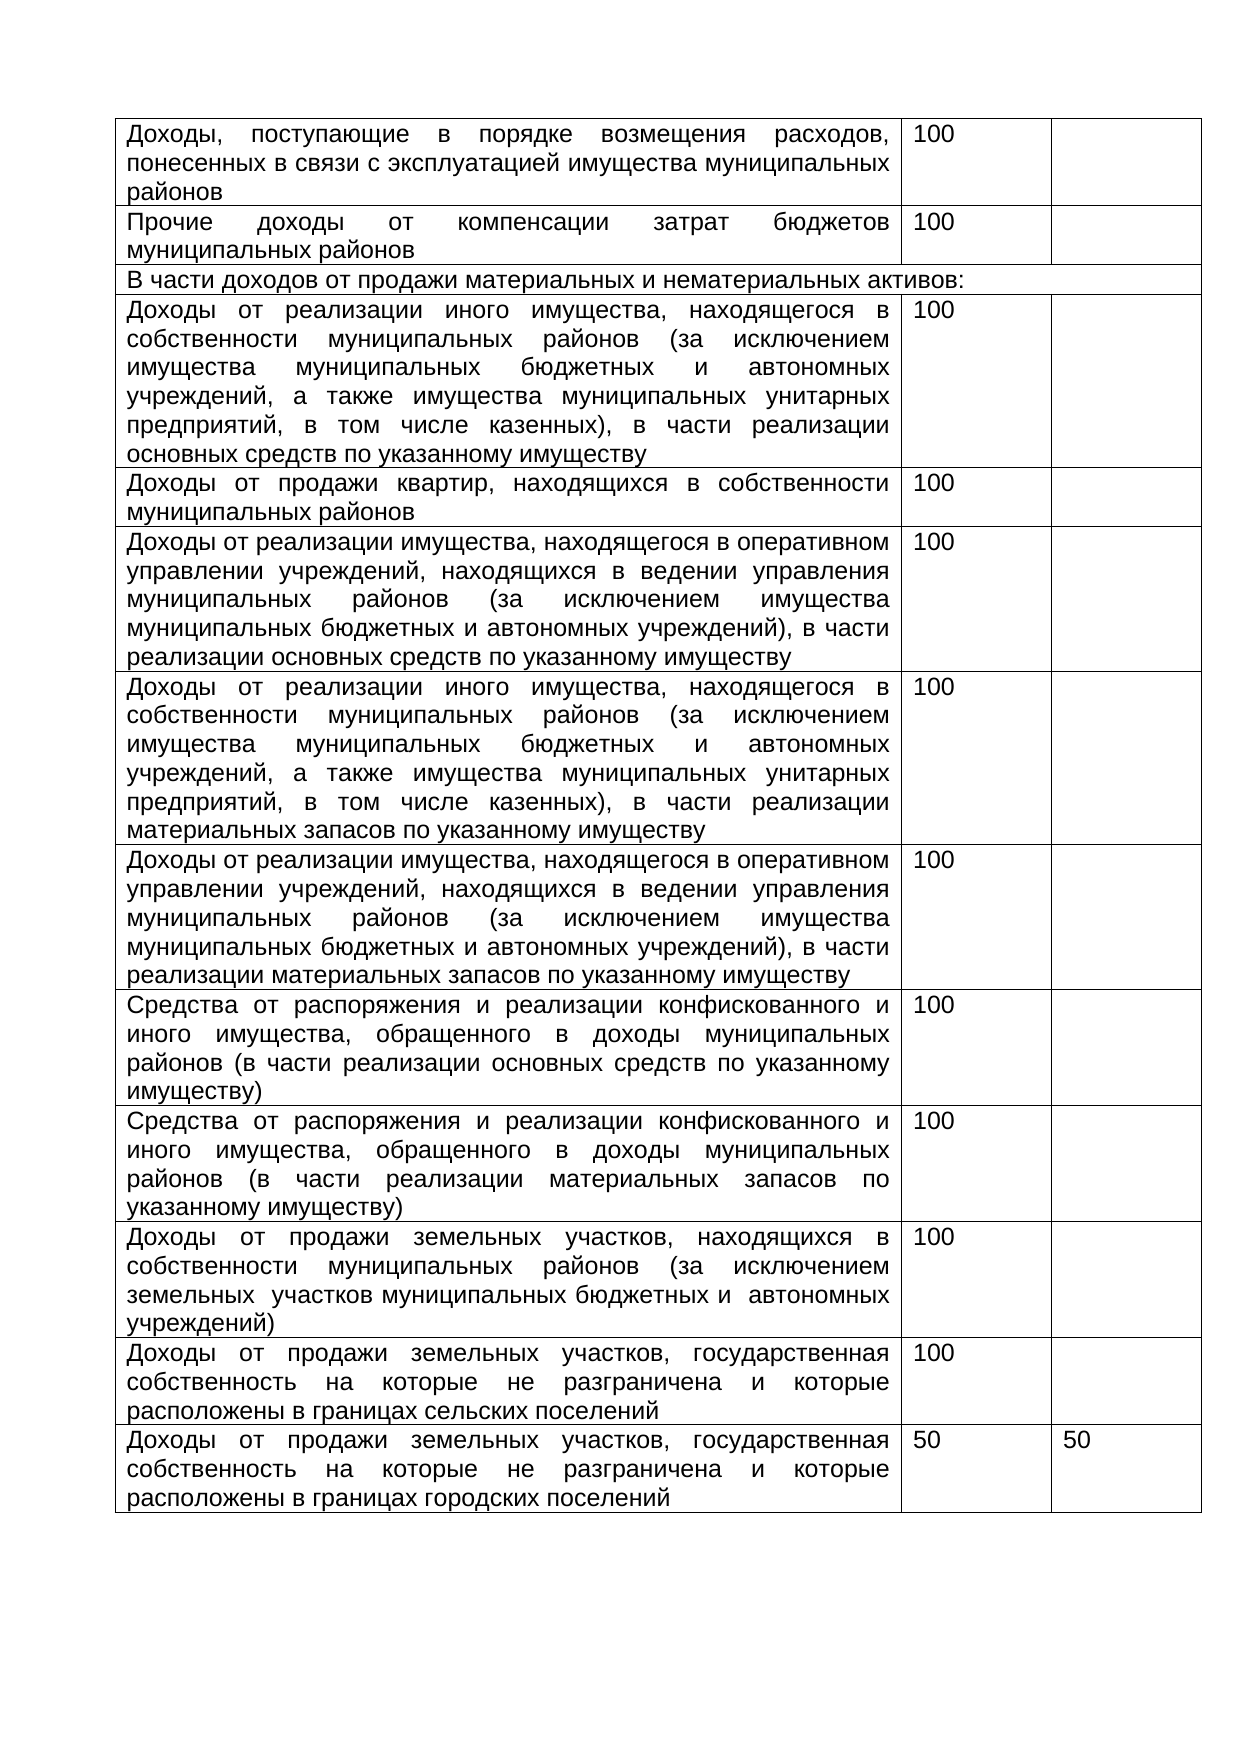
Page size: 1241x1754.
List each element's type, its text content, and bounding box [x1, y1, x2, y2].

table_cell Доходы от продажи земельных участков, государственная собственность на которые не разграничена и которые расположены в границах сельских поселений [116, 1338, 901, 1424]
table_cell 100 [902, 990, 1051, 1105]
table_cell [1052, 672, 1201, 844]
table_cell [1052, 468, 1201, 526]
table_cell Доходы, поступающие в порядке возмещения расходов, понесенных в связи с эксплуатацией имущества муниципальных районов [116, 119, 901, 205]
table_cell 100 [902, 1222, 1051, 1337]
table_cell 100 [902, 119, 1051, 205]
table_cell Средства от распоряжения и реализации конфискованного и иного имущества, обращенного в доходы муниципальных районов (в части реализации основных средств по указанному имуществу) [116, 990, 901, 1105]
table_cell 100 [902, 295, 1051, 467]
table_cell Доходы от реализации имущества, находящегося в оперативном управлении учреждений, находящихся в ведении управления муниципальных районов (за исключением имущества муниципальных бюджетных и автономных учреждений), в части реализации основных средств по указанному имуществу [116, 527, 901, 671]
table_cell 100 [902, 527, 1051, 671]
table_cell [1052, 206, 1201, 264]
table_cell 100 [902, 672, 1051, 844]
table_cell Средства от распоряжения и реализации конфискованного и иного имущества, обращенного в доходы муниципальных районов (в части реализации материальных запасов по указанному имуществу) [116, 1106, 901, 1221]
table_cell Доходы от реализации имущества, находящегося в оперативном управлении учреждений, находящихся в ведении управления муниципальных районов (за исключением имущества муниципальных бюджетных и автономных учреждений), в части реализации материальных запасов по указанному имуществу [116, 845, 901, 989]
table_cell В части доходов от продажи материальных и нематериальных активов: [116, 265, 1201, 294]
table_cell 50 [902, 1425, 1051, 1512]
table_cell Доходы от реализации иного имущества, находящегося в собственности муниципальных районов (за исключением имущества муниципальных бюджетных и автономных учреждений, а также имущества муниципальных унитарных предприятий, в том числе казенных), в части реализации основных средств по указанному имуществу [116, 295, 901, 467]
table_cell 50 [1052, 1425, 1201, 1512]
table_cell [1052, 527, 1201, 671]
table_cell Доходы от продажи квартир, находящихся в собственности муниципальных районов [116, 468, 901, 526]
table_cell 100 [902, 1338, 1051, 1424]
table_cell [1052, 1222, 1201, 1337]
table_cell 100 [902, 468, 1051, 526]
table_cell [1052, 1106, 1201, 1221]
table_cell Доходы от реализации иного имущества, находящегося в собственности муниципальных районов (за исключением имущества муниципальных бюджетных и автономных учреждений, а также имущества муниципальных унитарных предприятий, в том числе казенных), в части реализации материальных запасов по указанному имуществу [116, 672, 901, 844]
table_cell Доходы от продажи земельных участков, государственная собственность на которые не разграничена и которые расположены в границах городских поселений [116, 1425, 901, 1512]
table_cell [1052, 990, 1201, 1105]
table_cell [1052, 295, 1201, 467]
table_cell [1052, 1338, 1201, 1424]
table_cell 100 [902, 1106, 1051, 1221]
table_cell Прочие доходы от компенсации затрат бюджетов муниципальных районов [116, 206, 901, 264]
table_cell 100 [902, 845, 1051, 989]
table_cell [1052, 119, 1201, 205]
table_cell 100 [902, 206, 1051, 264]
table_cell [1052, 845, 1201, 989]
table_cell Доходы от продажи земельных участков, находящихся в собственности муниципальных районов (за исключением земельных участков муниципальных бюджетных и автономных учреждений) [116, 1222, 901, 1337]
